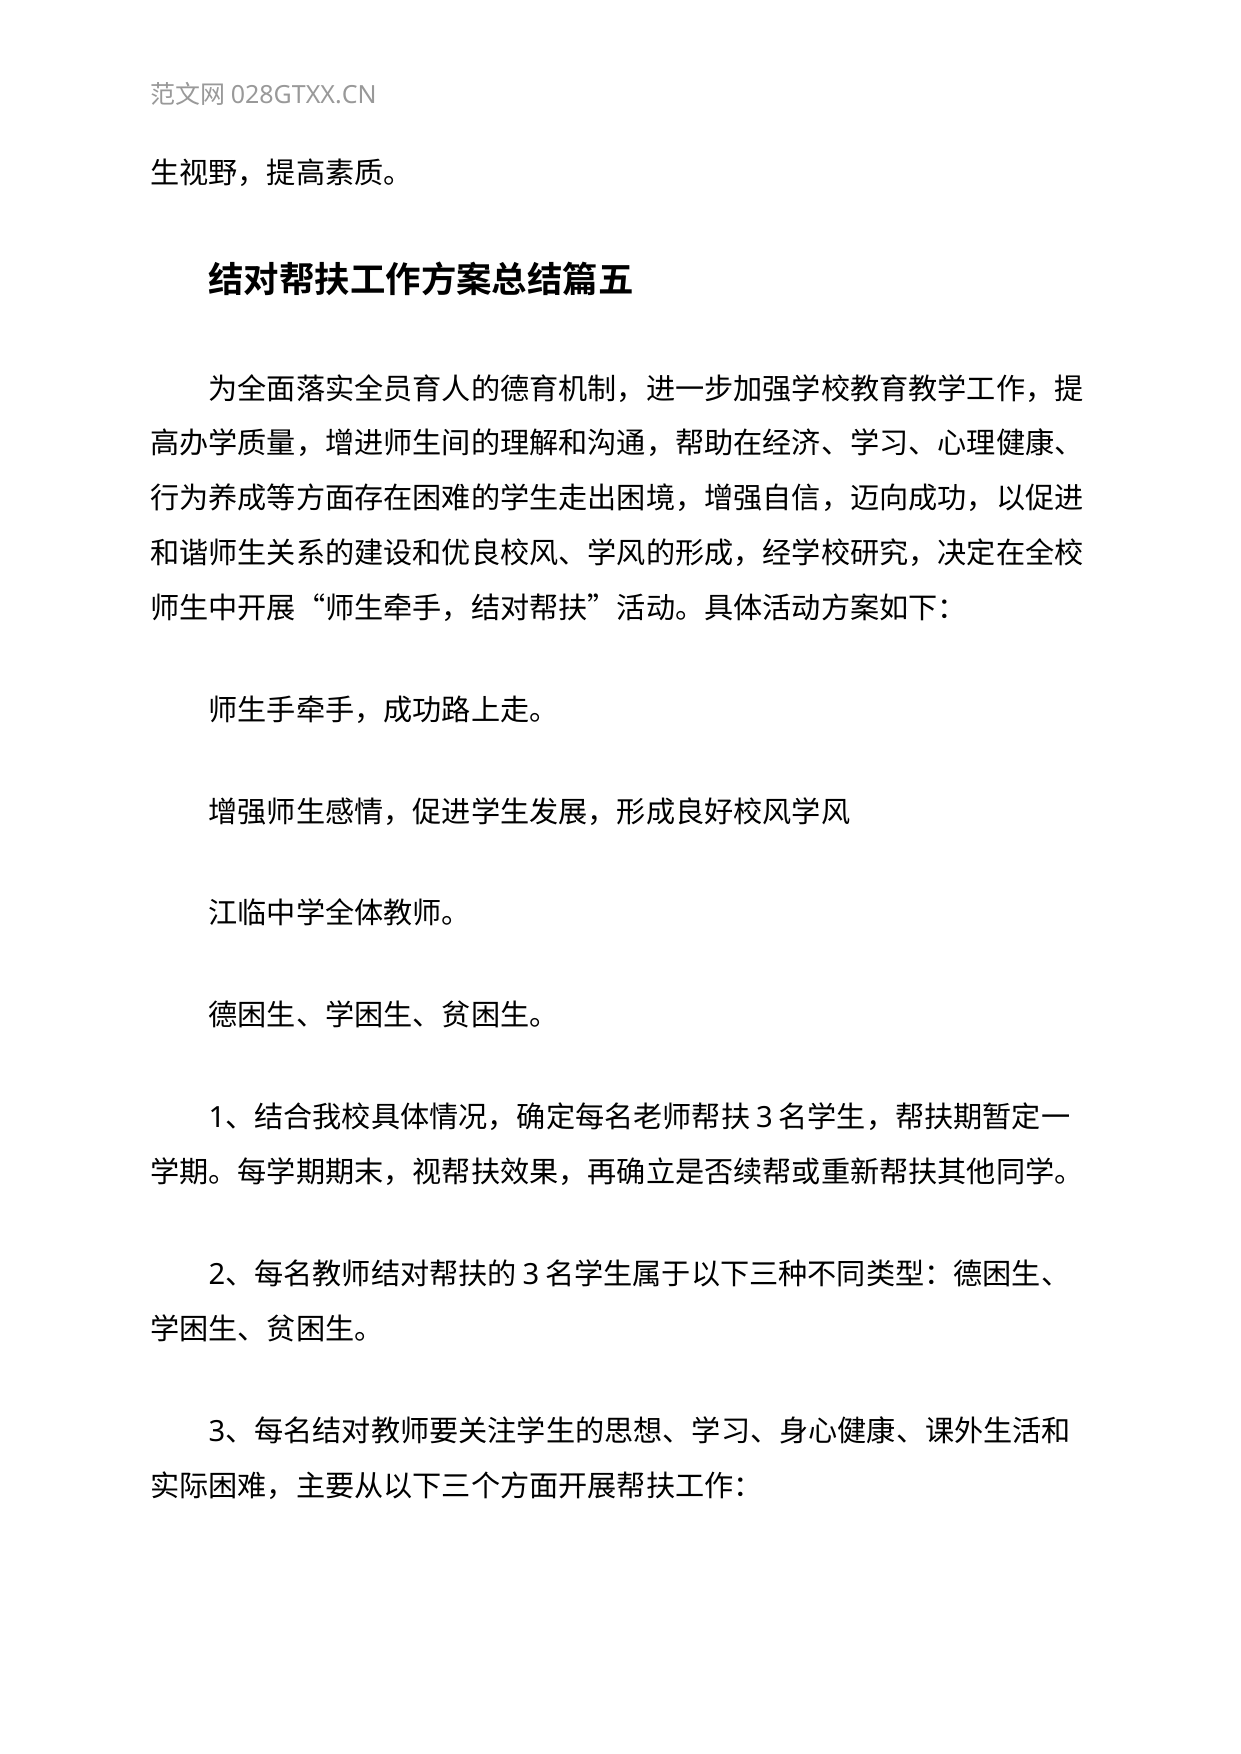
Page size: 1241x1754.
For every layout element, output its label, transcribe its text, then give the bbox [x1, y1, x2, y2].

text 为全面落实全员育人的德育机制，进一步加强学校教育教学工作，提高办学质量，增进师生间的理解和沟通，帮助在经济、学习、心理健康、行为养成等方面存在困难的学生走出困境，增强自信，迈向成功，以促进和谐师生关系的建设和优良校风、学风的形成，经学校研究，决定在全校师生中开展“师生牵手，结对帮扶”活动。具体活动方案如下： [150, 365, 1090, 627]
text 3、每名结对教师要关注学生的思想、学习、身心健康、课外生活和实际困难，主要从以下三个方面开展帮扶工作： [150, 1407, 1090, 1504]
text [150, 150, 1090, 192]
text 德困生、学困生、贫困生。 [150, 992, 1090, 1034]
text 1、结合我校具体情况，确定每名老师帮扶3名学生，帮扶期暂定一学期。每学期期末，视帮扶效果，再确立是否续帮或重新帮扶其他同学。 [150, 1094, 1090, 1191]
text 2、每名教师结对帮扶的3名学生属于以下三种不同类型：德困生、学困生、贫困生。 [150, 1250, 1090, 1348]
text 江临中学全体教师。 [150, 890, 1090, 932]
text 师生手牵手，成功路上走。 [150, 687, 1090, 729]
text 增强师生感情，促进学生发展，形成良好校风学风 [150, 788, 1090, 831]
text 结对帮扶工作方案总结篇五 [150, 252, 1090, 303]
